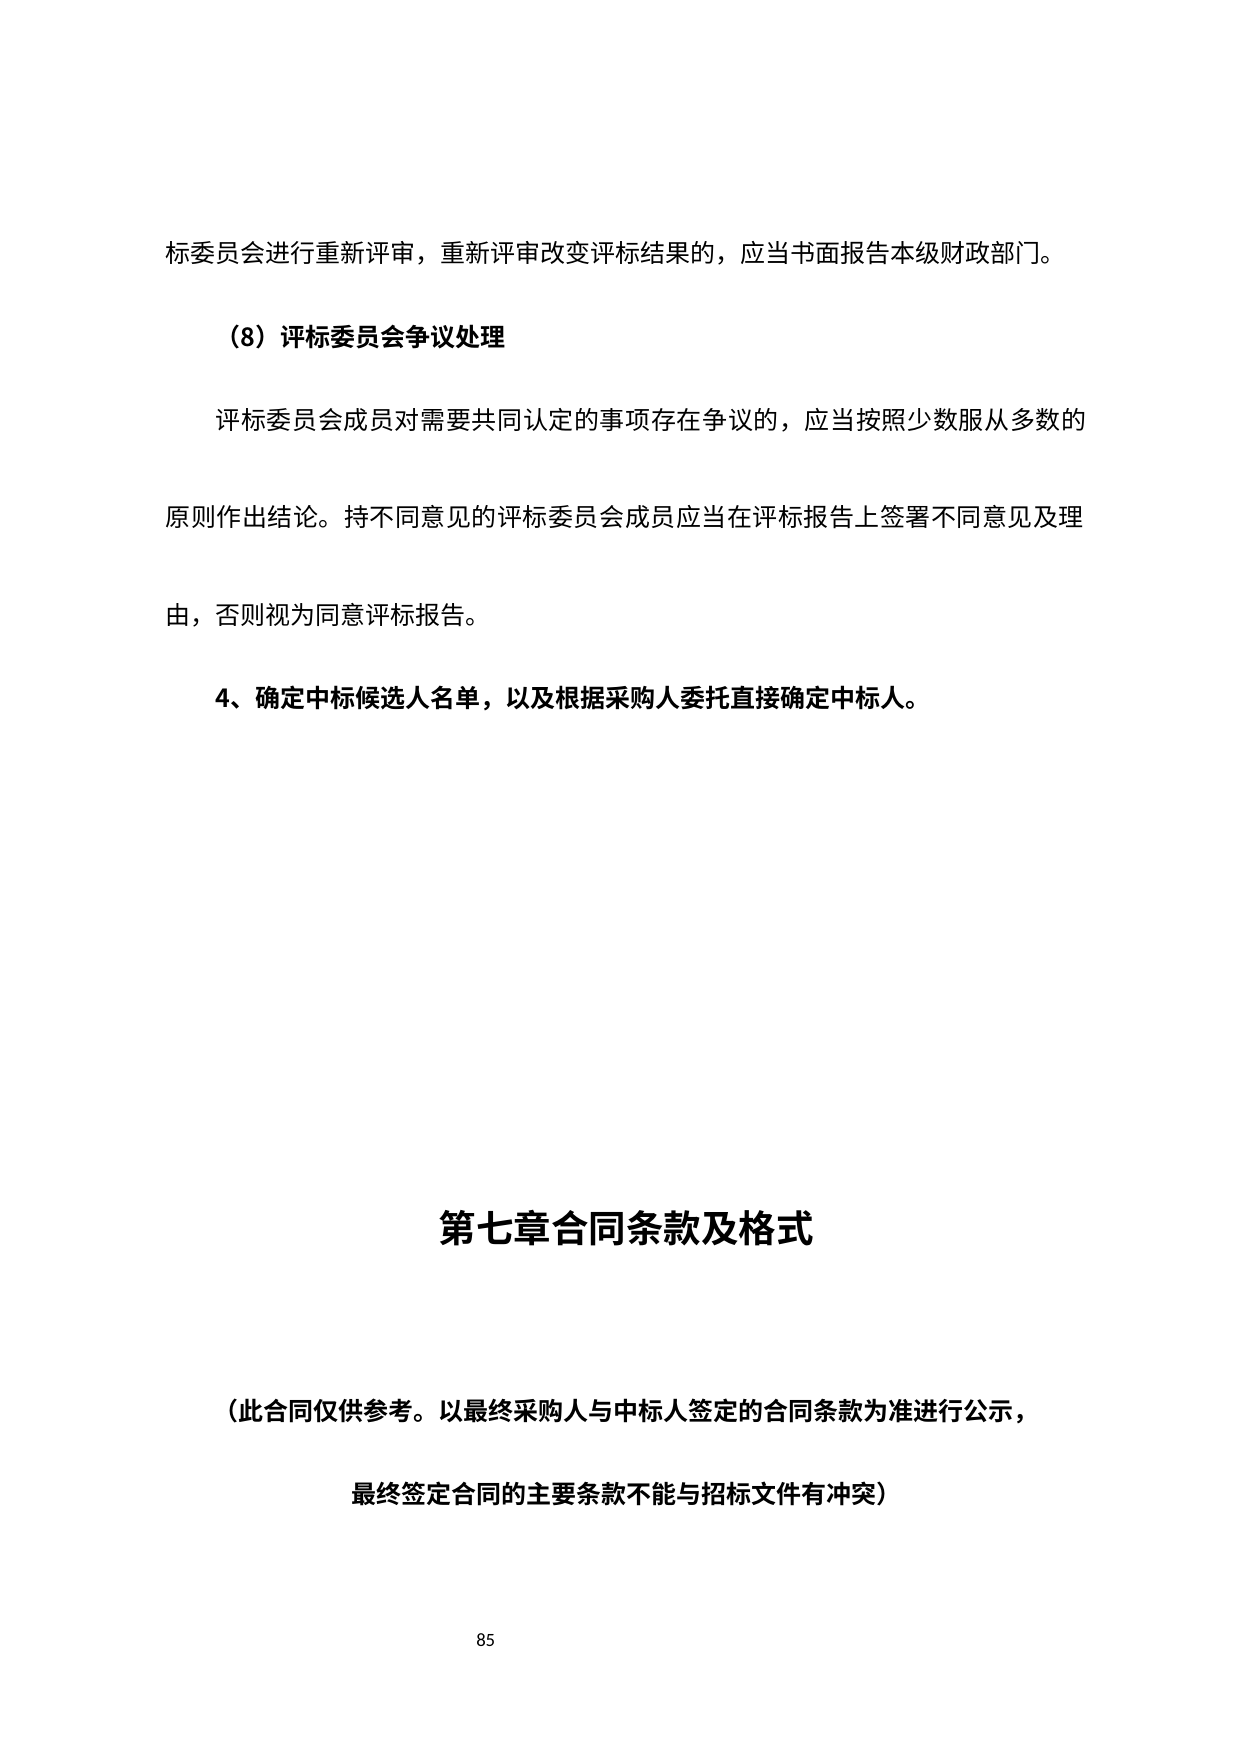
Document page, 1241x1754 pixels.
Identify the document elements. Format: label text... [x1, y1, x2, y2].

text （8）评标委员会争议处理 [165, 303, 1087, 368]
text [165, 219, 1087, 284]
text （此合同仅供参考。以最终采购人与中标人签定的合同条款为准进行公示， [165, 1377, 1087, 1442]
text 4、确定中标候选人名单，以及根据采购人委托直接确定中标人。 [165, 664, 1087, 729]
text 评标委员会成员对需要共同认定的事项存在争议的，应当按照少数服从多数的原则作出结论。持不同意见的评标委员会成员应当在评标报告上签署不同意见及理由，否则视为同意评标报告。 [165, 386, 1087, 646]
text 第七章合同条款及格式 [165, 1194, 1087, 1259]
text 最终签定合同的主要条款不能与招标文件有冲突） [165, 1460, 1087, 1525]
